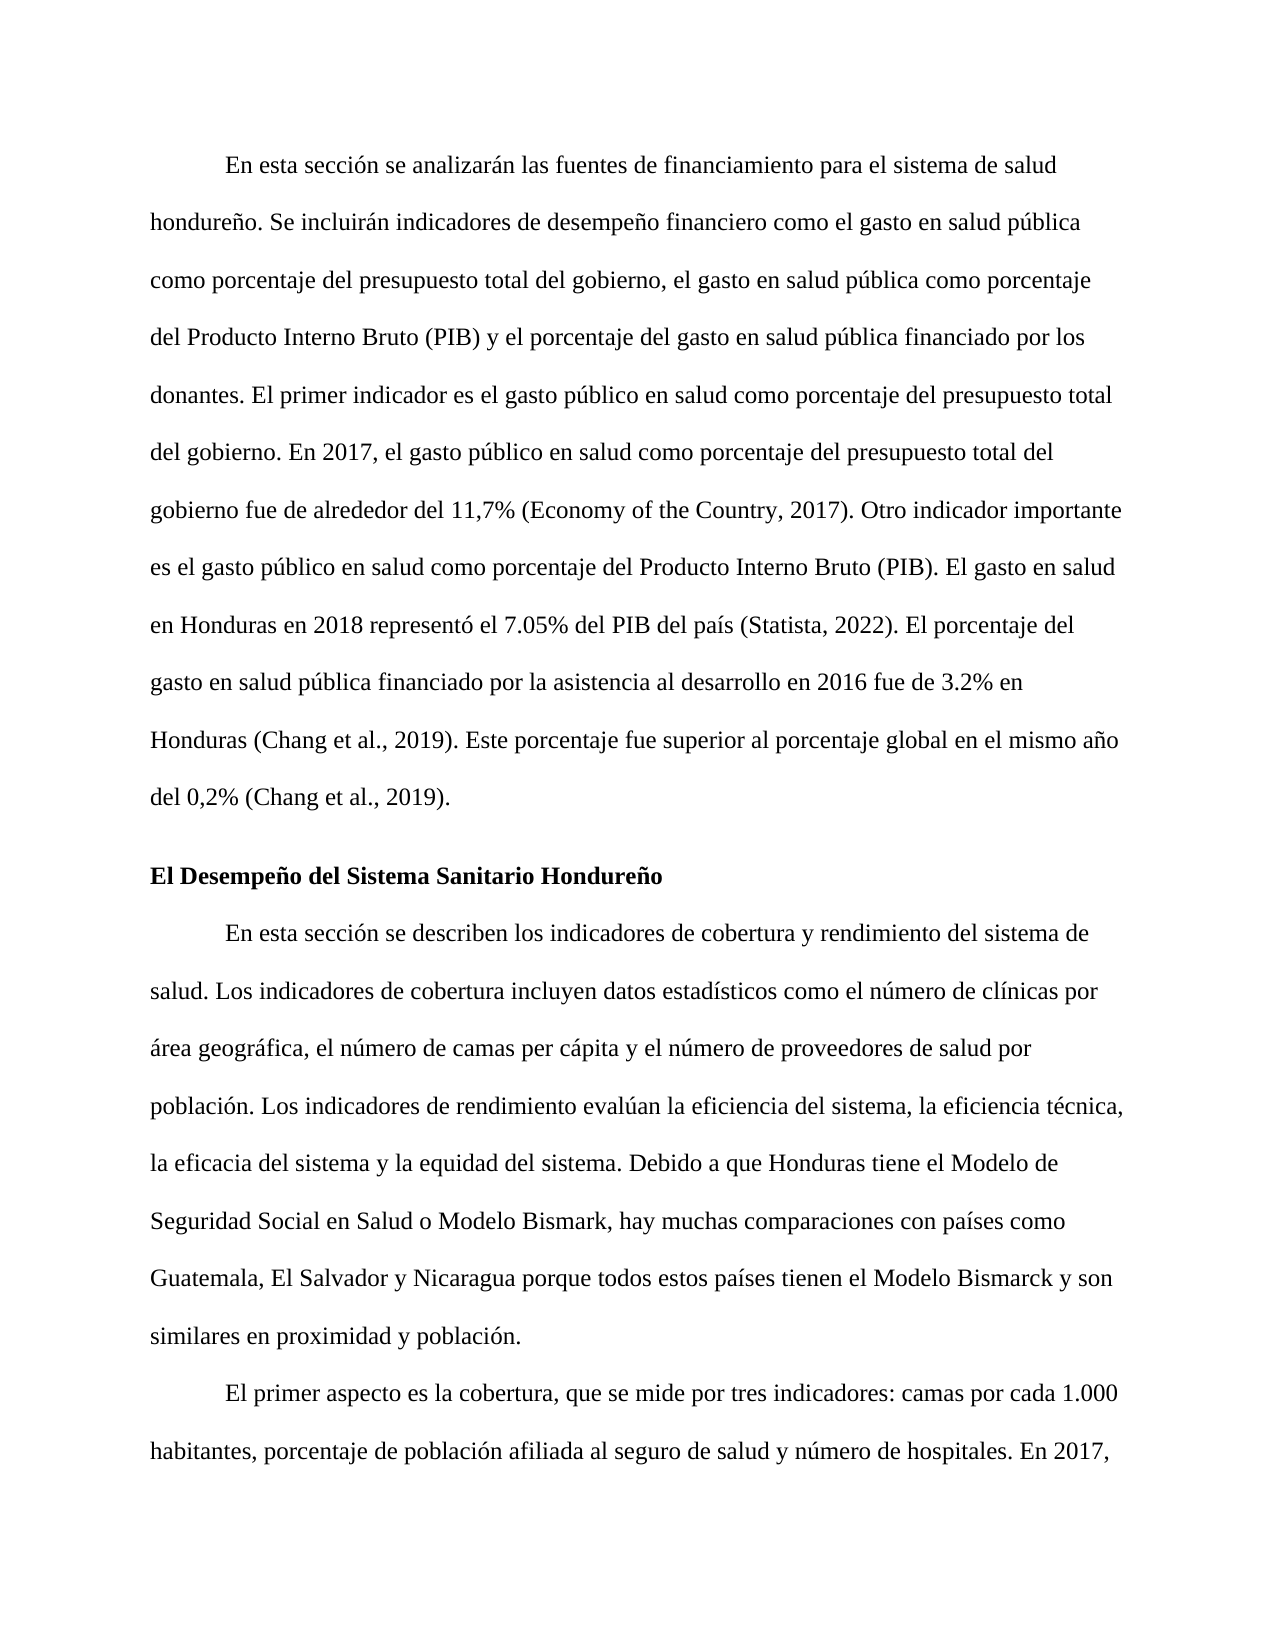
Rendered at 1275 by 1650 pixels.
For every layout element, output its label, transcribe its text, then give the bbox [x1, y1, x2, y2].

text En esta sección se describen los indicadores de cobertura y rendimiento del sistema de salud. Los indicadores de cobertura incluyen datos estadísticos como el número de clínicas por área geográfica, el número de camas per cápita y el número de proveedores de salud por población. Los indicadores de rendimiento evalúan la eficiencia del sistema, la eficiencia técnica, la eficacia del sistema y la equidad del sistema. Debido a que Honduras tiene el Modelo de Seguridad Social en Salud o Modelo Bismark, hay muchas comparaciones con países como Guatemala, El Salvador y Nicaragua porque todos estos países tienen el Modelo Bismarck y son similares en proximidad y población. [150, 918, 1125, 1349]
text El Desempeño del Sistema Sanitario Hondureño [150, 861, 1125, 889]
text En esta sección se analizarán las fuentes de financiamiento para el sistema de salud hondureño. Se incluirán indicadores de desempeño financiero como el gasto en salud pública como porcentaje del presupuesto total del gobierno, el gasto en salud pública como porcentaje del Producto Interno Bruto (PIB) y el porcentaje del gasto en salud pública financiado por los donantes. El primer indicador es el gasto público en salud como porcentaje del presupuesto total del gobierno. En 2017, el gasto público en salud como porcentaje del presupuesto total del gobierno fue de alrededor del 11,7% (Economy of the Country, 2017). Otro indicador importante es el gasto público en salud como porcentaje del Producto Interno Bruto (PIB). El gasto en salud en Honduras en 2018 representó el 7.05% del PIB del país (Statista, 2022). El porcentaje del gasto en salud pública financiado por la asistencia al desarrollo en 2016 fue de 3.2% en Honduras (Chang et al., 2019). Este porcentaje fue superior al porcentaje global en el mismo año del 0,2% (Chang et al., 2019). [150, 150, 1125, 811]
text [150, 1378, 1125, 1464]
